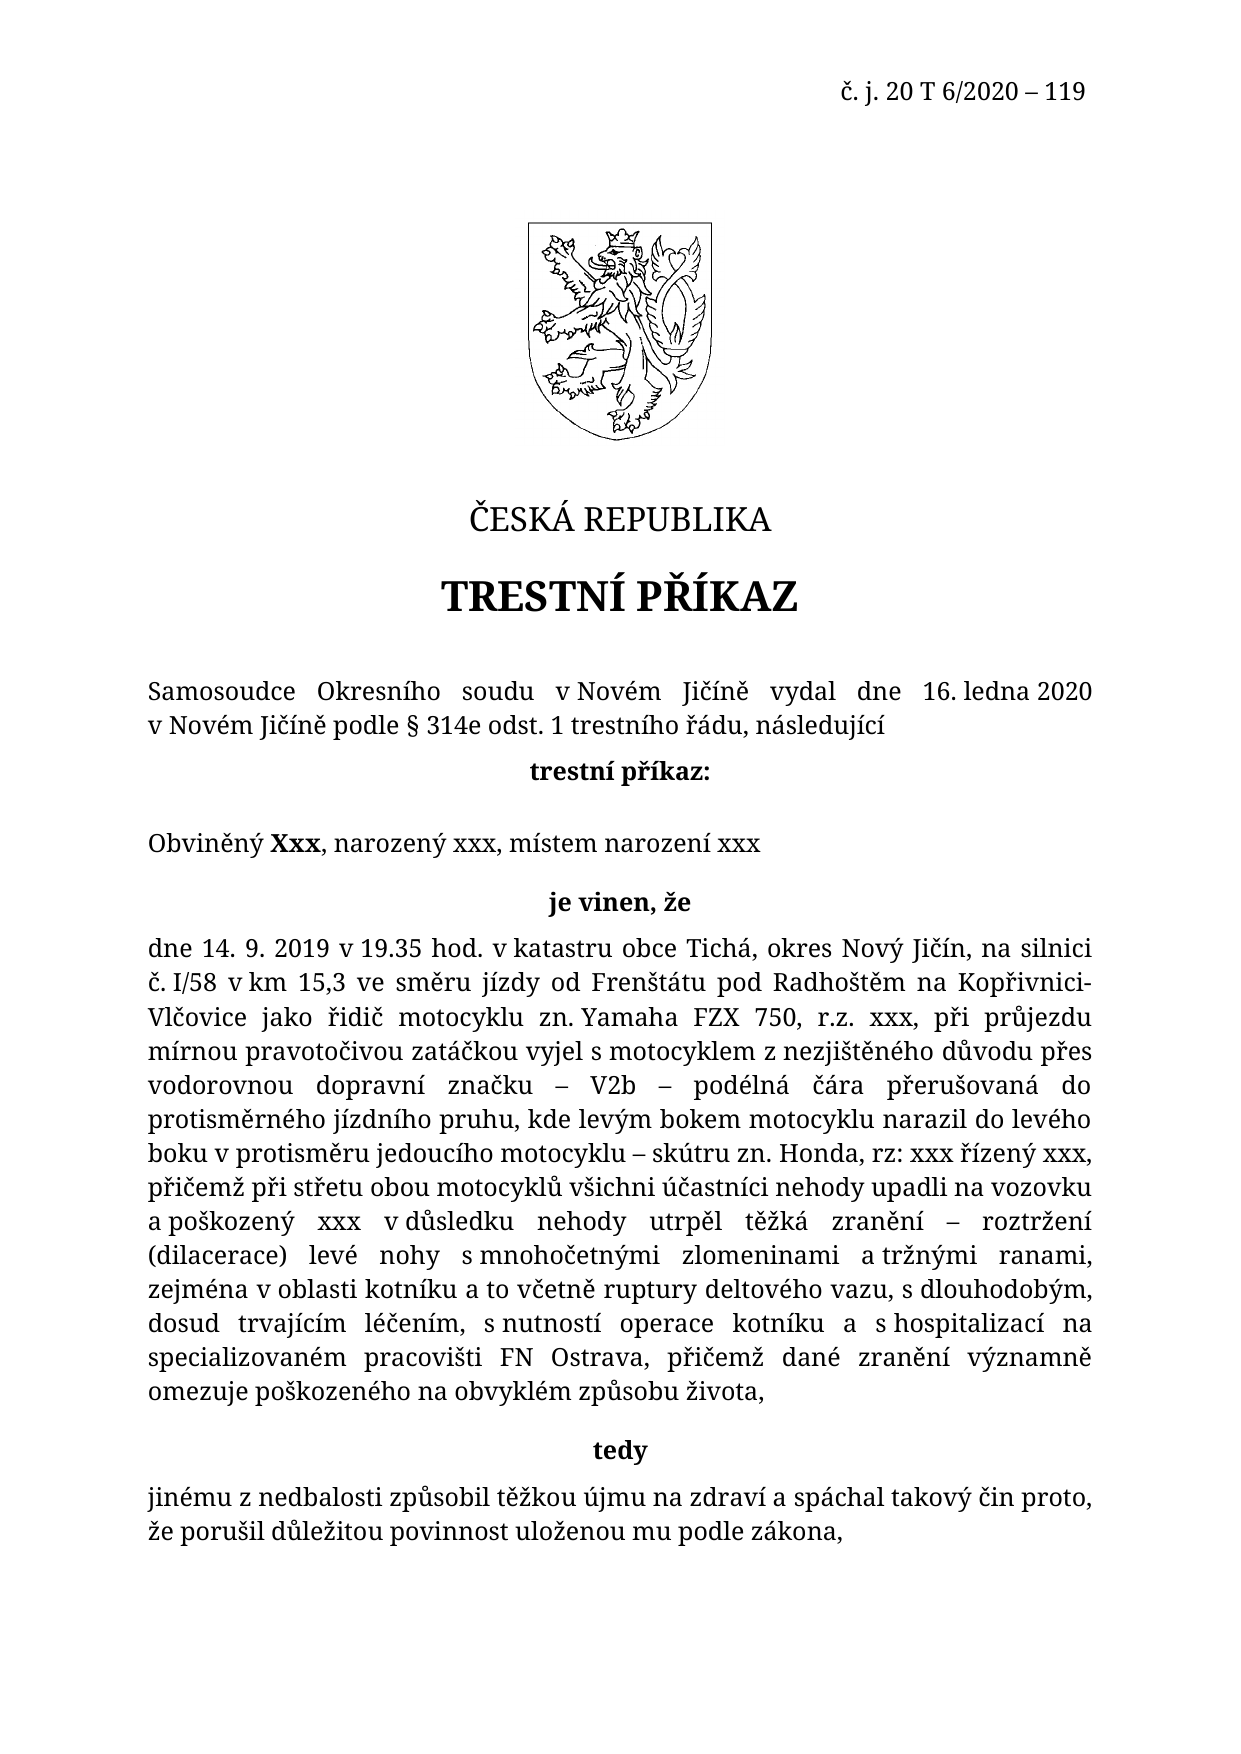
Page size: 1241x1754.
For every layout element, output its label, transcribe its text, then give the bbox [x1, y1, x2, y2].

text jinému z nedbalosti způsobil těžkou újmu na zdraví a spáchal takový čin proto, že porušil důležitou povinnost uloženou mu podle zákona, [148, 1479, 1093, 1548]
text trestní příkaz: [148, 754, 1093, 788]
picture [515, 210, 725, 446]
text Samosoudce Okresního soudu v Novém Jičíně vydal dne 16. ledna 2020 v Novém Jičíně podle § 314e odst. 1 trestního řádu, následující [148, 673, 1093, 741]
text ČESKÁ REPUBLIKA [148, 496, 1093, 541]
text TRESTNÍ PŘÍKAZ [148, 566, 1093, 623]
text dne 14. 9. 2019 v 19.35 hod. v katastru obce Tichá, okres Nový Jičín, na silnici č. I/58 v km 15,3 ve směru jízdy od Frenštátu pod Radhoštěm na Kopřivnici-Vlčovice jako řidič motocyklu zn. Yamaha FZX 750, r.z. xxx, při průjezdu mírnou pravotočivou zatáčkou vyjel s motocyklem z nezjištěného důvodu přes vodorovnou dopravní značku – V2b – podélná čára přerušovaná do protisměrného jízdního pruhu, kde levým bokem motocyklu narazil do levého boku v protisměru jedoucího motocyklu – skútru zn. Honda, rz: xxx řízený xxx, přičemž při střetu obou motocyklů všichni účastníci nehody upadli na vozovku a poškozený xxx v důsledku nehody utrpěl těžká zranění – roztržení (dilacerace) levé nohy s mnohočetnými zlomeninami a tržnými ranami, zejména v oblasti kotníku a to včetně ruptury deltového vazu, s dlouhodobým, dosud trvajícím léčením, s nutností operace kotníku a s hospitalizací na specializovaném pracovišti FN Ostrava, přičemž dané zranění významně omezuje poškozeného na obvyklém způsobu života, [148, 931, 1093, 1408]
text Obviněný Xxx, narozený xxx, místem narození xxx [148, 825, 1093, 859]
text je vinen, že [148, 884, 1093, 918]
text tedy [148, 1433, 1093, 1467]
